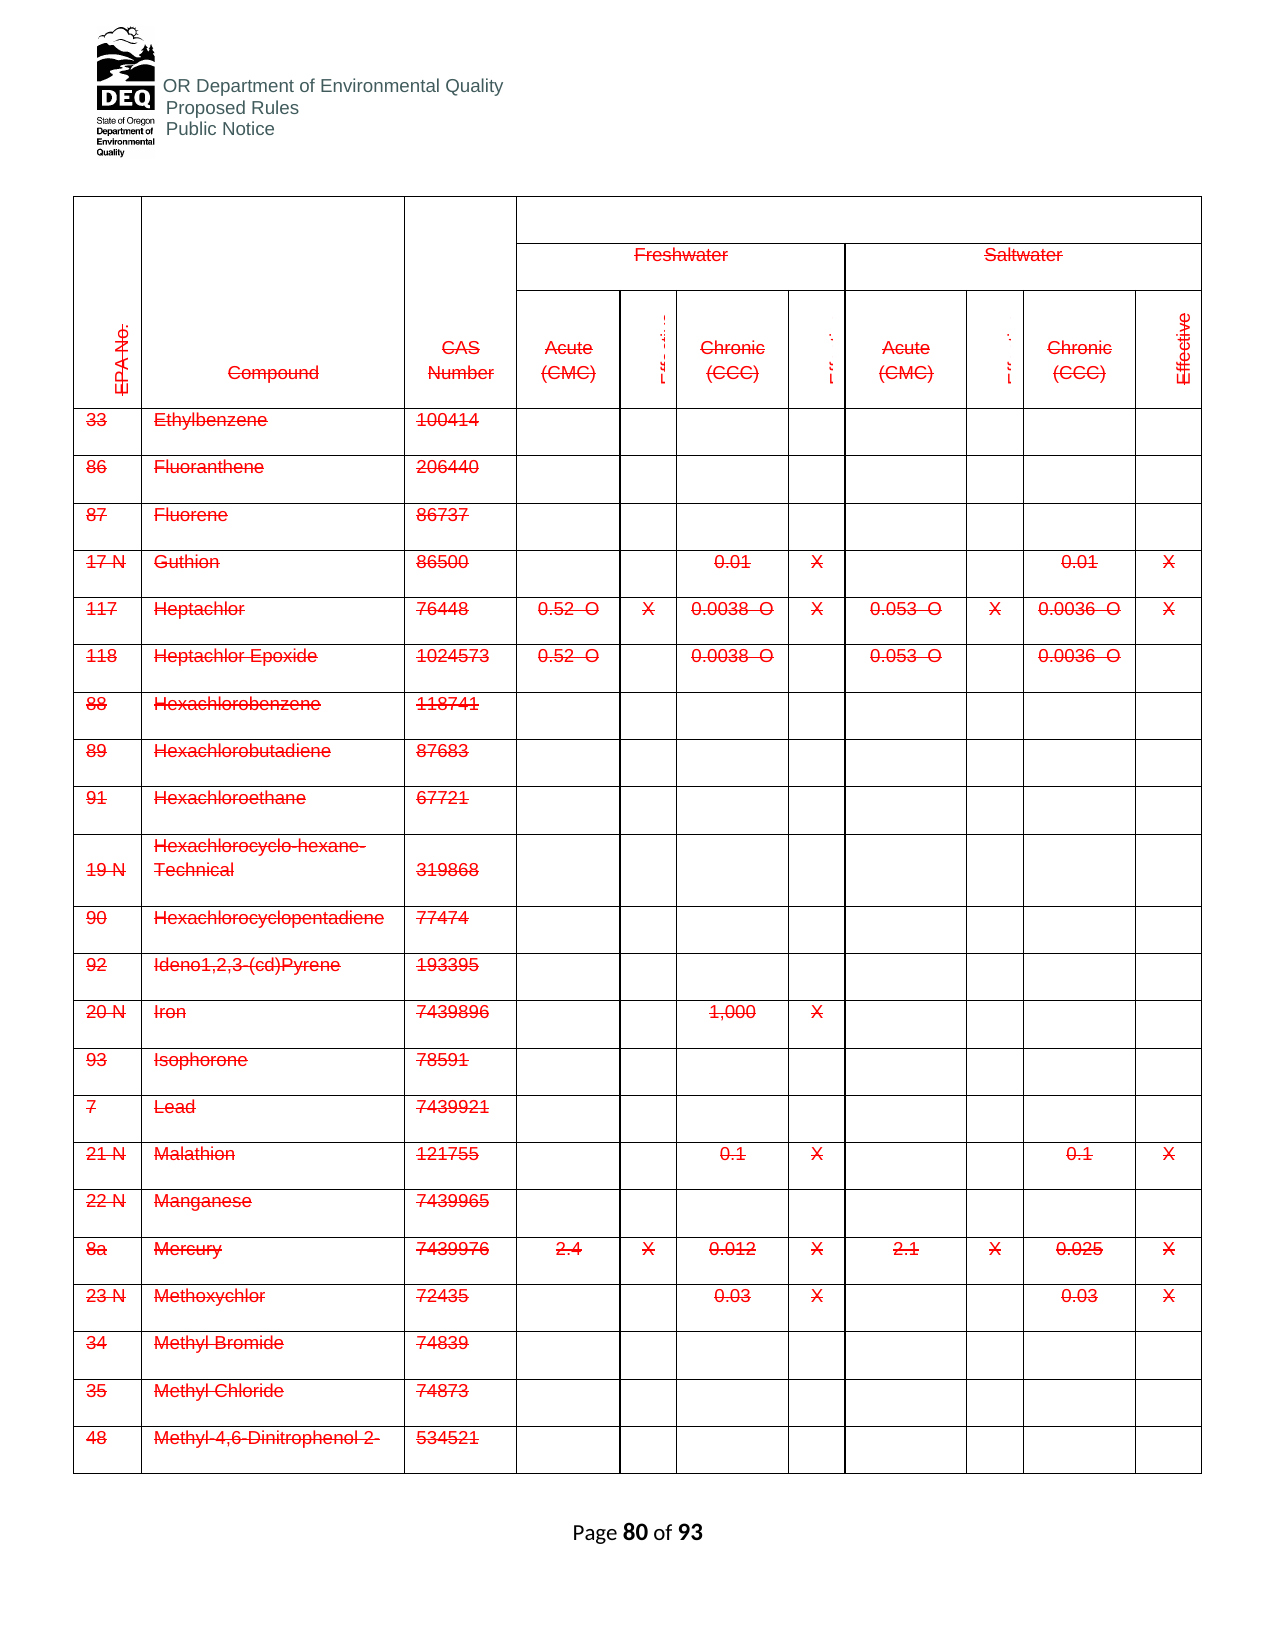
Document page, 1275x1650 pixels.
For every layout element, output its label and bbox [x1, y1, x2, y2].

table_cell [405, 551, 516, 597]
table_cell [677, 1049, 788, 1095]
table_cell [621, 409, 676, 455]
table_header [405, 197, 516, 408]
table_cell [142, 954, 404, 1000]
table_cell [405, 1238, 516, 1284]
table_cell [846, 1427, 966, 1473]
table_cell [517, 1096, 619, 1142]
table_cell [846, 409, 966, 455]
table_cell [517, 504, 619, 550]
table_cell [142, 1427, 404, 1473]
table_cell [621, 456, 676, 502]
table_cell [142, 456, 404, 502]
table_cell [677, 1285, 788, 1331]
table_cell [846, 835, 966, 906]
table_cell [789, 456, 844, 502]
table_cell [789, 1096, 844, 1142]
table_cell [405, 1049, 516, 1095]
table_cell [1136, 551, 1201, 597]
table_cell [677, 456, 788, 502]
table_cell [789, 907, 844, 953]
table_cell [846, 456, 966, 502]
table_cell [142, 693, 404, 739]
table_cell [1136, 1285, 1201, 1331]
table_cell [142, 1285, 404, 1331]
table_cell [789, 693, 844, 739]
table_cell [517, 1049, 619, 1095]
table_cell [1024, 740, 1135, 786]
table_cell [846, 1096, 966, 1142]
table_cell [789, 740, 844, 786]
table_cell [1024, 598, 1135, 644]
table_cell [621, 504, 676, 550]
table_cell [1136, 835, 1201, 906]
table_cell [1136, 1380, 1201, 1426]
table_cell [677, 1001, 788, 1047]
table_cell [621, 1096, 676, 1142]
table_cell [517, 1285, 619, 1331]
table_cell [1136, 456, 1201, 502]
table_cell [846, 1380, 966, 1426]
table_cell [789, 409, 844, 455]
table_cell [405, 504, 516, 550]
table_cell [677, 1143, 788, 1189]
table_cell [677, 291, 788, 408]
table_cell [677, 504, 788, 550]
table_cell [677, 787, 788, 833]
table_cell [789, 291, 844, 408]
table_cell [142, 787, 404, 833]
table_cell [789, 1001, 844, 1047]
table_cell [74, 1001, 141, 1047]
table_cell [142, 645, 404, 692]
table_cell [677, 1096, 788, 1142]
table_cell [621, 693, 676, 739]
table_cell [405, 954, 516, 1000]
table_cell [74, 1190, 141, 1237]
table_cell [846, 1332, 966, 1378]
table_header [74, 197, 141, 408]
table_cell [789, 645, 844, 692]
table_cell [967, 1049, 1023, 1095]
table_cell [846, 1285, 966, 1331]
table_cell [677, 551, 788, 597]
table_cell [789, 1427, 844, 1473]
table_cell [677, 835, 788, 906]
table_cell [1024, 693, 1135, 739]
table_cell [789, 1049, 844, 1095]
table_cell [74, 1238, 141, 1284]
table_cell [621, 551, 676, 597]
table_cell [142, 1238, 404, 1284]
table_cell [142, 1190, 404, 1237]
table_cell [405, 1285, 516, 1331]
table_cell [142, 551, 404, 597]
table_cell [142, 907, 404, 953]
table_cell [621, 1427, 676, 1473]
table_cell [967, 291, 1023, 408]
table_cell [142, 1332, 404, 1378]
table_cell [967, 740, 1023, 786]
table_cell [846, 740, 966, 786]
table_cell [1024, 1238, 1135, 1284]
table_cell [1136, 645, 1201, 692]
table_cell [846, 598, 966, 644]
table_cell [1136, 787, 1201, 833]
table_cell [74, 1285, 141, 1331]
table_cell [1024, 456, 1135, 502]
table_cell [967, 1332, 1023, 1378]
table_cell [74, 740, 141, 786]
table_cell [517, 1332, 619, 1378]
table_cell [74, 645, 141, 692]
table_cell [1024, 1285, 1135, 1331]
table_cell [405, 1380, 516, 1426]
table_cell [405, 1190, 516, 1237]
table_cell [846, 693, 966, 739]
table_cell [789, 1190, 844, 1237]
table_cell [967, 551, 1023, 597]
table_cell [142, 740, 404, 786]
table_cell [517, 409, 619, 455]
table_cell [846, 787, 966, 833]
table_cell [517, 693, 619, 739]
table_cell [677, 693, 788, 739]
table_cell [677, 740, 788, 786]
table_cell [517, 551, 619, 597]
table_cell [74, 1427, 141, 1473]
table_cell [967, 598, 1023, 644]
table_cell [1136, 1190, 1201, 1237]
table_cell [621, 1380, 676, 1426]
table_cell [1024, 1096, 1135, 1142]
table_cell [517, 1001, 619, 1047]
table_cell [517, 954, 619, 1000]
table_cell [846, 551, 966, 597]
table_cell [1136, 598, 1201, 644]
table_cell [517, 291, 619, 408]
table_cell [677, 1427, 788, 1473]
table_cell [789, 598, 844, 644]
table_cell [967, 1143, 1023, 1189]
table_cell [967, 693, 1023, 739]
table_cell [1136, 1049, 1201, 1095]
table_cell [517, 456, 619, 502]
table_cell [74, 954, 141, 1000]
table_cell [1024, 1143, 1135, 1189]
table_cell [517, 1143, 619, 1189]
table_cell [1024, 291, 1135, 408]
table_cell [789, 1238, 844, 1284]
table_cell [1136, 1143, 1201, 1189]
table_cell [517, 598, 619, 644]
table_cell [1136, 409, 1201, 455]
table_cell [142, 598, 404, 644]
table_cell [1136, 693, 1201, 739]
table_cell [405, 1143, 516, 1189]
picture [97, 26, 156, 159]
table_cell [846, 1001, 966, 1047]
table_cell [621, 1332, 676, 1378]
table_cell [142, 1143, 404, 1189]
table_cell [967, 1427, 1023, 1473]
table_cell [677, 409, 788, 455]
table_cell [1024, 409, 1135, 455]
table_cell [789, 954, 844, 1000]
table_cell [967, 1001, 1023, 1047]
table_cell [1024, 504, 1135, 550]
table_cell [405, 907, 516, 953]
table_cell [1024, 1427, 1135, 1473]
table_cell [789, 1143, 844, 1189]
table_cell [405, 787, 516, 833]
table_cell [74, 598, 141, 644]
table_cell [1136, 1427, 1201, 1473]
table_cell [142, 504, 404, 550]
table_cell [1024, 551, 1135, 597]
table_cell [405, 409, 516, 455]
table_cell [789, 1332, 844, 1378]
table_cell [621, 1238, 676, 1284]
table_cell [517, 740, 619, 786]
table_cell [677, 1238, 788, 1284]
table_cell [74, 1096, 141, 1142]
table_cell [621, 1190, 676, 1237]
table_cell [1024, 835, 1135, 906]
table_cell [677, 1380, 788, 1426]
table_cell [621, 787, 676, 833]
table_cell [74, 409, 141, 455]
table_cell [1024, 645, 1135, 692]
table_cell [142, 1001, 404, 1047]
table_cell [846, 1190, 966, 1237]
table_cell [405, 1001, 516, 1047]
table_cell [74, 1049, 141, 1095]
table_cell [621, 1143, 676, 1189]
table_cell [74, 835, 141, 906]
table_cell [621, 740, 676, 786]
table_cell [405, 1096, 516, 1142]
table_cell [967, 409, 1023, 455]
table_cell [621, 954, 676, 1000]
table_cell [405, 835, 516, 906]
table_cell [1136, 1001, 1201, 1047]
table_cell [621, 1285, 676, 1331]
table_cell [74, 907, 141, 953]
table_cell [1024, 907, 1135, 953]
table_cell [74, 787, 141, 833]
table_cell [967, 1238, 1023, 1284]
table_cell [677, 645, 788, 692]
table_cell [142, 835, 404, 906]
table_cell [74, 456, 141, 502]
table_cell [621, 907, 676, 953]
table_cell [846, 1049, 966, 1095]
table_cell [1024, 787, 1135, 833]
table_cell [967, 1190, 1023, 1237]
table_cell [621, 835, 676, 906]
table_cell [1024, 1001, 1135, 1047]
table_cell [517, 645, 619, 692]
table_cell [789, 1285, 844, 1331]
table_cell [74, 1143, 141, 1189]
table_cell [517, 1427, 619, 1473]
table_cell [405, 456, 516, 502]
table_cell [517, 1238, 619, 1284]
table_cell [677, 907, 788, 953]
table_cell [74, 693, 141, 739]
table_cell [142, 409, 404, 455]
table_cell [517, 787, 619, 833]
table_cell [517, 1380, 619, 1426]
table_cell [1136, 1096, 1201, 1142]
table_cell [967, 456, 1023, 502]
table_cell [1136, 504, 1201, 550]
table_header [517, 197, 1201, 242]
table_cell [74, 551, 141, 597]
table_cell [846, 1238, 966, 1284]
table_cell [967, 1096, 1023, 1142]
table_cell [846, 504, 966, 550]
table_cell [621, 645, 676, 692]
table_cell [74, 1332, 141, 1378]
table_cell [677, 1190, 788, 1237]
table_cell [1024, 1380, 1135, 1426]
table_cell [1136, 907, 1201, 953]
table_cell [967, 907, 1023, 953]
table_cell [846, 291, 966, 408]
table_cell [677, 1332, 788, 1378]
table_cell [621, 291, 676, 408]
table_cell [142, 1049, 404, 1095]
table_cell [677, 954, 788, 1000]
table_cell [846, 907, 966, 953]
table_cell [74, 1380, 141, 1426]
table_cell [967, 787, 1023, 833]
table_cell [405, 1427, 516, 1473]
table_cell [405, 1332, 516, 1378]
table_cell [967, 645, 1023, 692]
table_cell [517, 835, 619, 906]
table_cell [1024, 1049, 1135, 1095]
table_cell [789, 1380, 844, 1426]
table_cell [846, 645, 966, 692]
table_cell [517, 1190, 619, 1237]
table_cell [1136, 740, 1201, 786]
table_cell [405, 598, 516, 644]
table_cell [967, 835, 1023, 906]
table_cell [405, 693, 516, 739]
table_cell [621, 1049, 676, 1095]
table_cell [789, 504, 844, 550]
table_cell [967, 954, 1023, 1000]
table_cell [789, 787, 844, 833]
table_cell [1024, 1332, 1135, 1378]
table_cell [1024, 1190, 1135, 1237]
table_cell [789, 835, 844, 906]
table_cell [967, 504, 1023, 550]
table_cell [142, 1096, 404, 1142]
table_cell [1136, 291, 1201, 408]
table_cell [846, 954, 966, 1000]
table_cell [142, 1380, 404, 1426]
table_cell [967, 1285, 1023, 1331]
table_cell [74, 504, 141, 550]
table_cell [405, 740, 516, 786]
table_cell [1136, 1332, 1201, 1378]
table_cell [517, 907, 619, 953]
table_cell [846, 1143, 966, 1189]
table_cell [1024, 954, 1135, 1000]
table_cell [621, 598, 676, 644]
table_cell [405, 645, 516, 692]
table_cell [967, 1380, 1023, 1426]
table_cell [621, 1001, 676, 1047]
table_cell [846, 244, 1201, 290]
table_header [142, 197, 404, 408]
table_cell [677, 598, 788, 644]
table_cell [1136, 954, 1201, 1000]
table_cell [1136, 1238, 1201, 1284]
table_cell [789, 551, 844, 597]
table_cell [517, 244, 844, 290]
